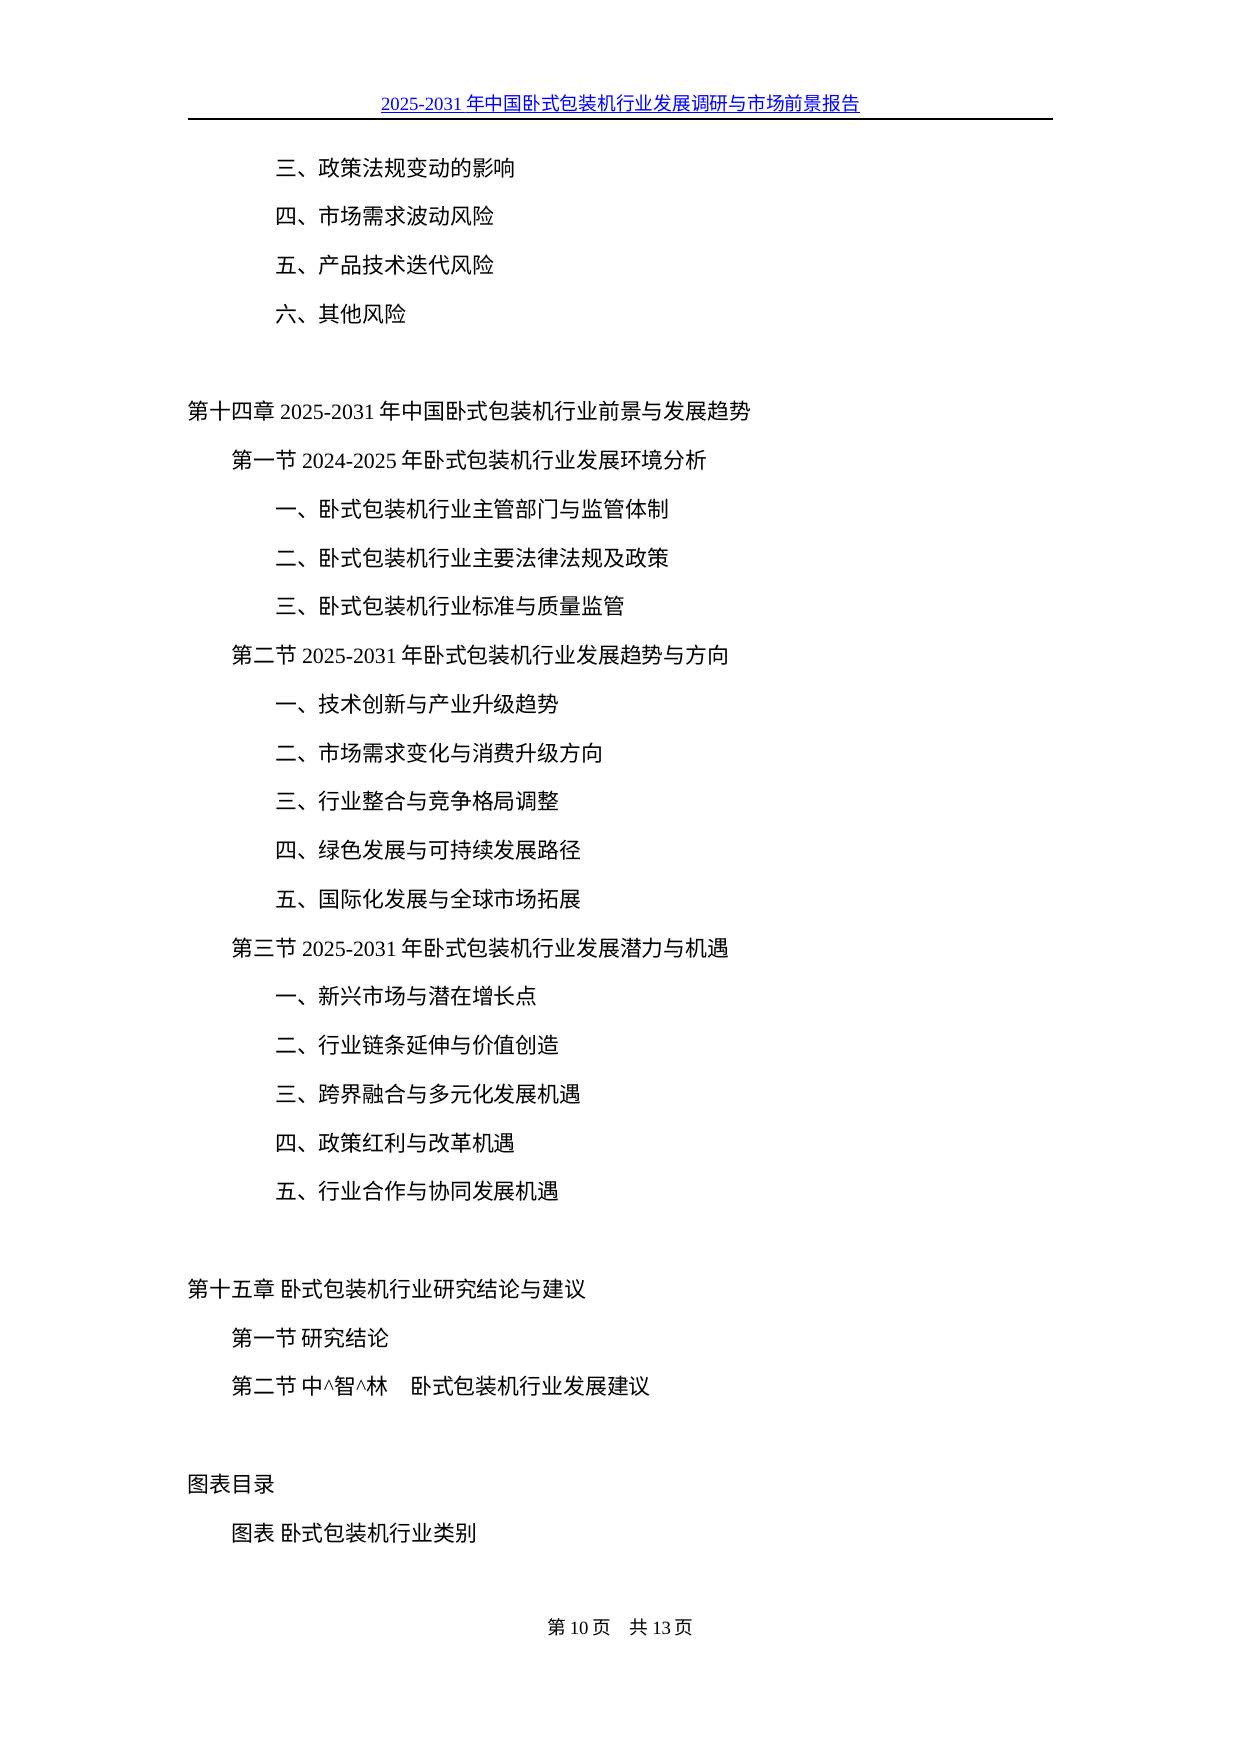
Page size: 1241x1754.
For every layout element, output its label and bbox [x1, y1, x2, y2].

text [187, 150, 1053, 1548]
